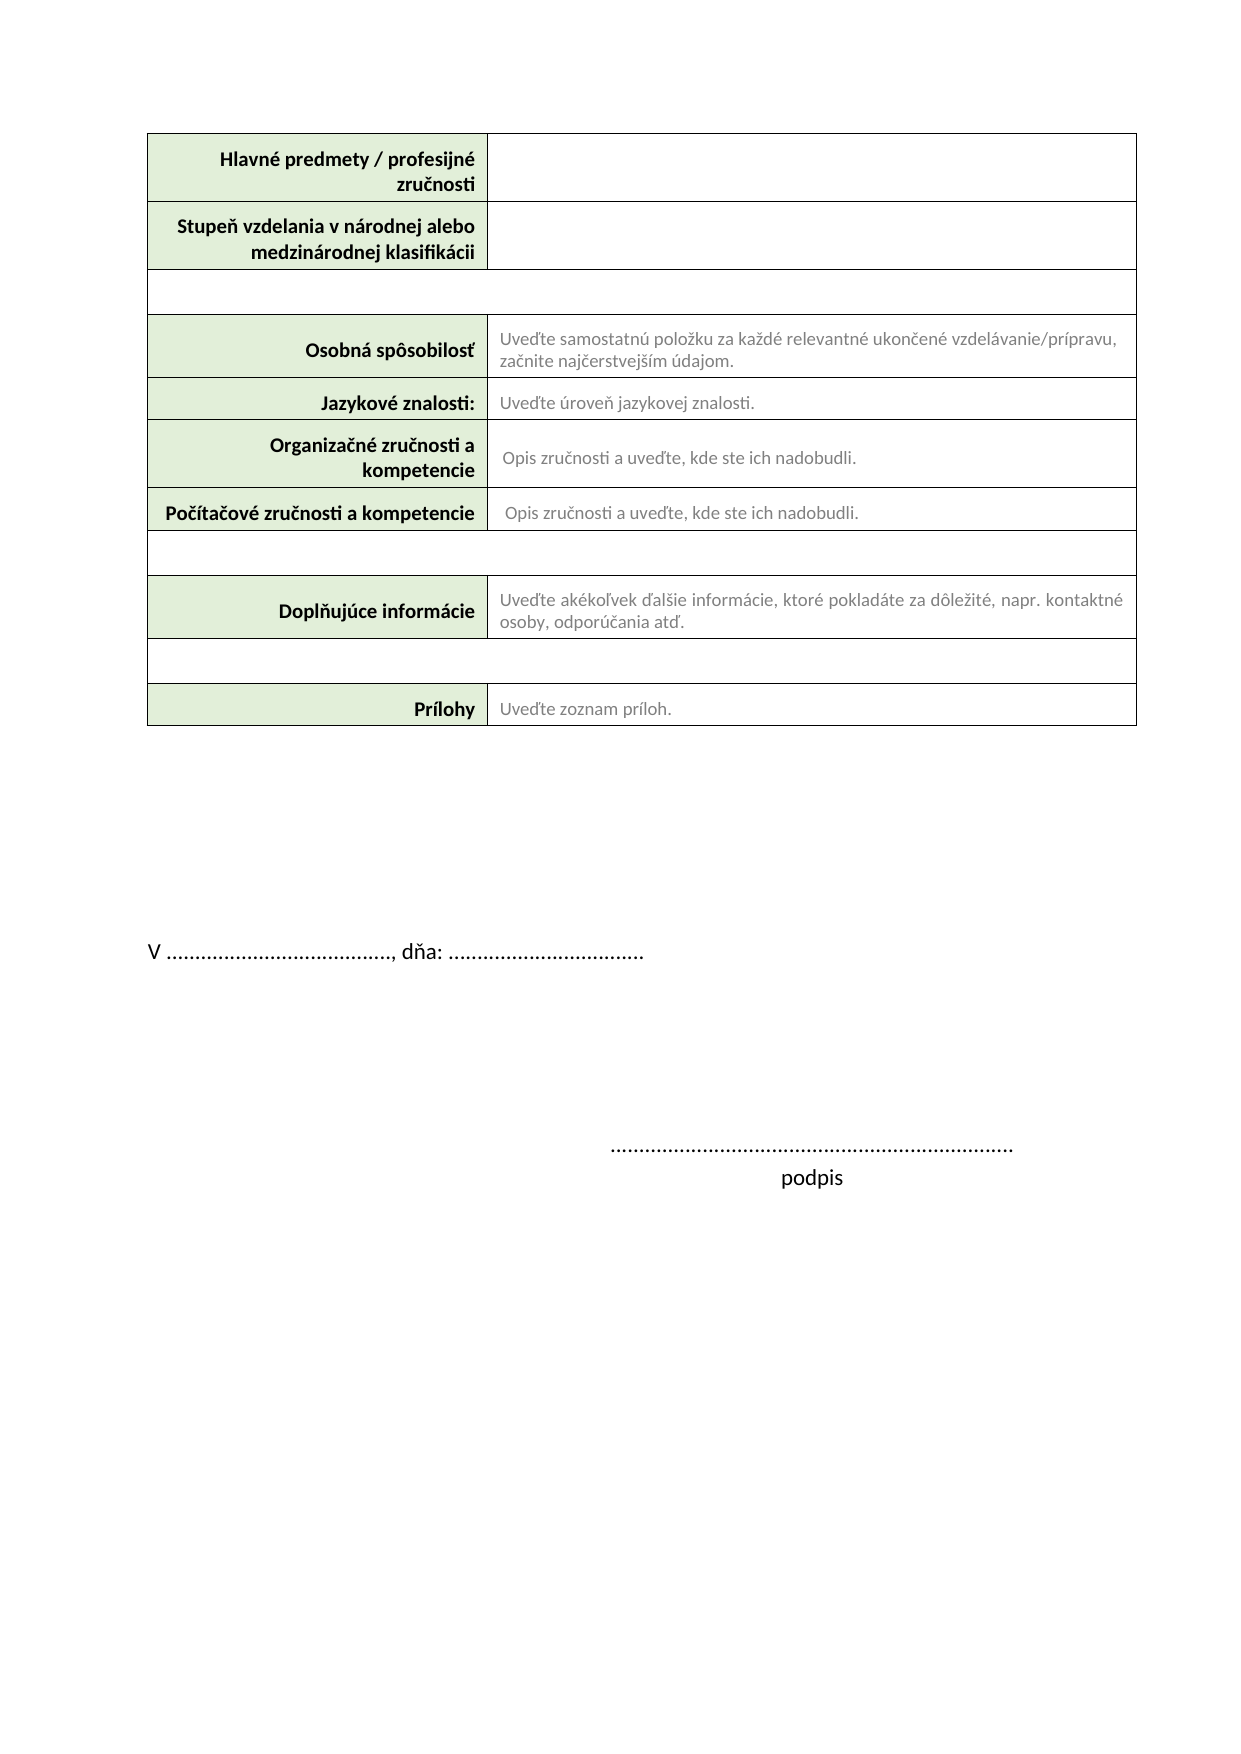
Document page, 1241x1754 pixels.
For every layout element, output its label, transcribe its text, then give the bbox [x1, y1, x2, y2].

table_cell [488, 202, 1136, 269]
table_cell [148, 531, 1136, 575]
text podpis [532, 1163, 1093, 1191]
table_cell Stupeň vzdelania v národnej alebo medzinárodnej klasifikácii [148, 202, 487, 269]
text V ......................................., dňa: .................................. [148, 937, 1093, 965]
table_cell Opis zručnosti a uveďte, kde ste ich nadobudli. [488, 488, 1136, 530]
table_cell Uveďte úroveň jazykovej znalosti. [488, 378, 1136, 419]
table_cell Opis zručnosti a uveďte, kde ste ich nadobudli. [488, 420, 1136, 487]
table_cell [488, 134, 1136, 201]
table_cell Osobná spôsobilosť [148, 315, 487, 377]
table_cell [148, 639, 1136, 683]
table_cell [488, 315, 1136, 377]
table_cell Uveďte akékoľvek ďalšie informácie, ktoré pokladáte za dôležité, napr. kontaktné osoby, odporúčania atď. [488, 576, 1136, 638]
table_cell Organizačné zručnosti a kompetencie [148, 420, 487, 487]
table_cell Uveďte zoznam príloh. [488, 684, 1136, 725]
table_cell Hlavné predmety / profesijné zručnosti [148, 134, 487, 201]
table_cell Jazykové znalosti: [148, 378, 487, 419]
table_cell [148, 270, 1136, 314]
table_cell Doplňujúce informácie [148, 576, 487, 638]
table_cell Počítačové zručnosti a kompetencie [148, 488, 487, 530]
text ...................................................................... [532, 1131, 1093, 1158]
table_cell Prílohy [148, 684, 487, 725]
